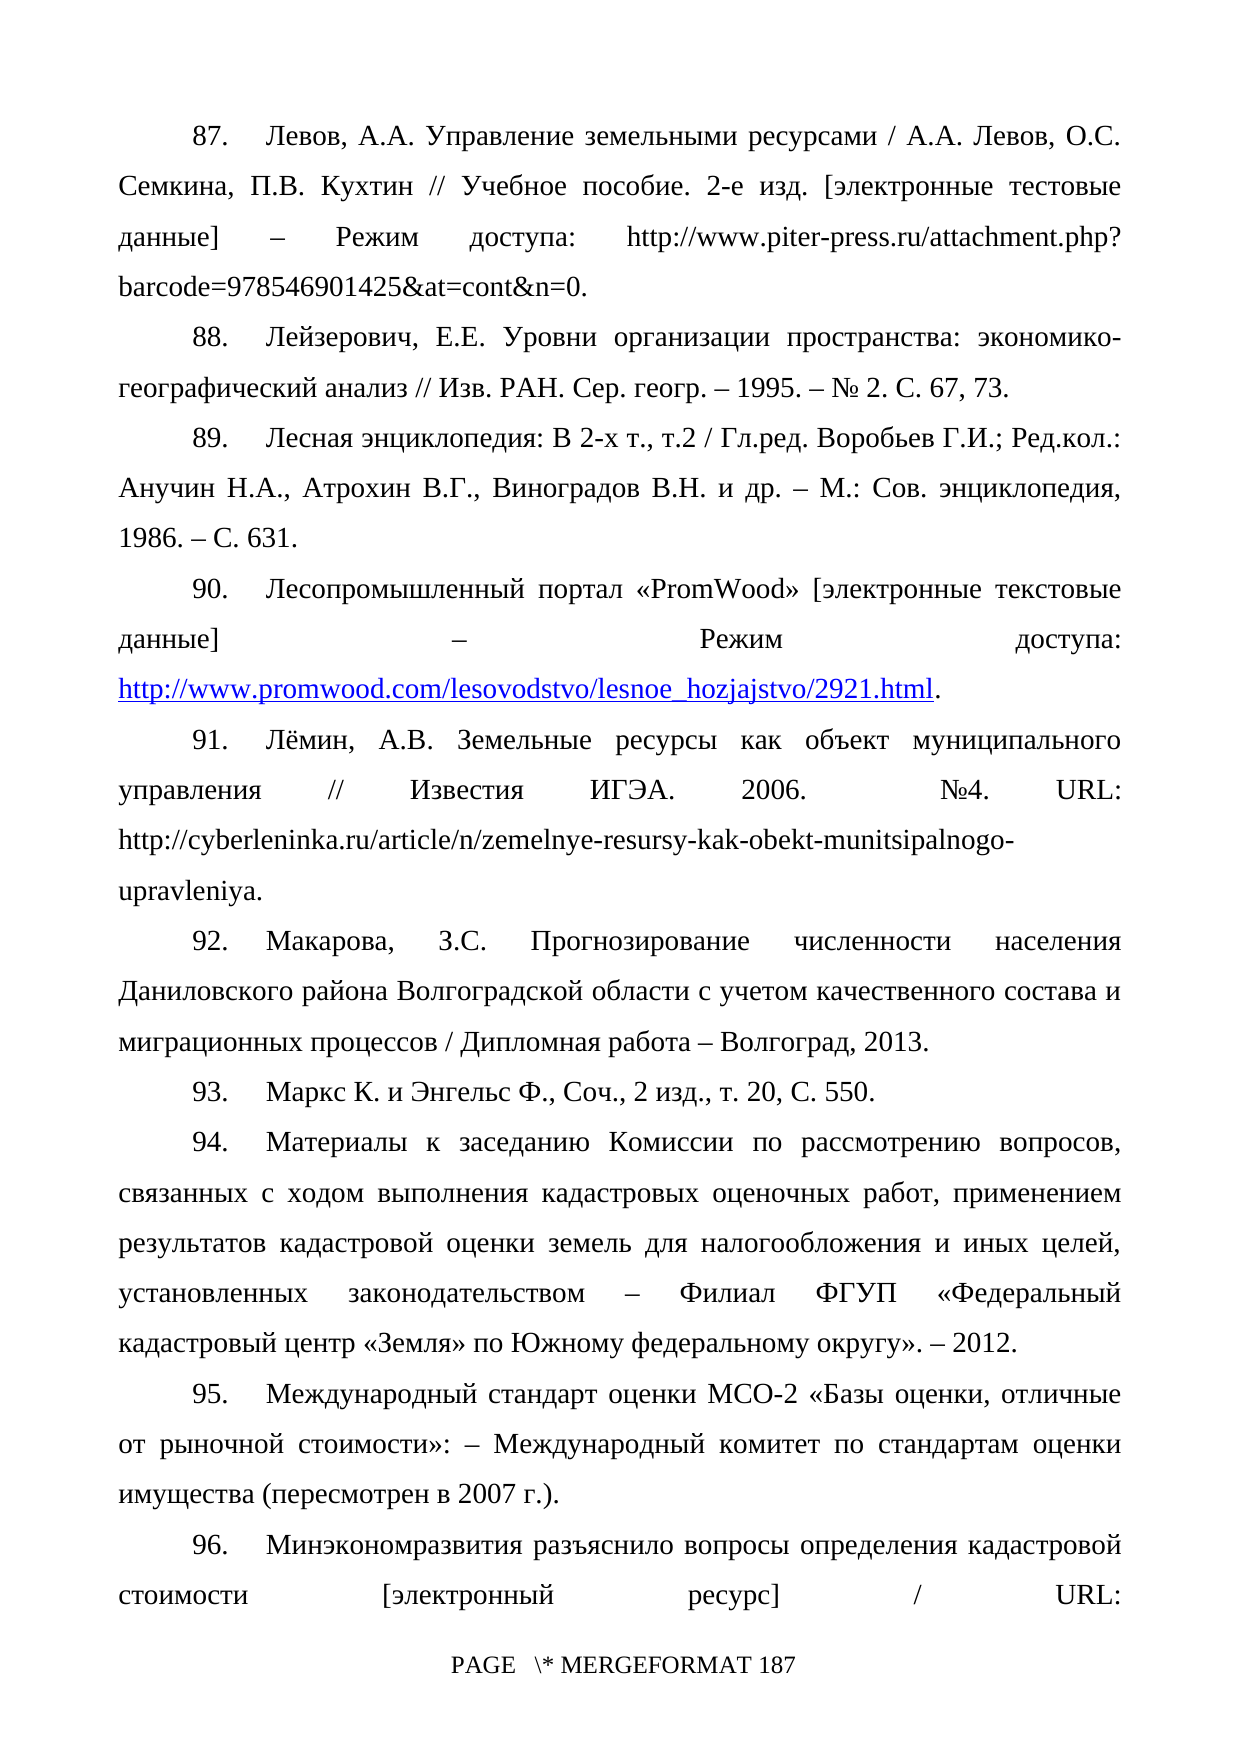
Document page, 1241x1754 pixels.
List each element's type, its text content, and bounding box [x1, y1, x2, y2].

list Материалы к заседанию Комиссии по рассмотрению вопросов, связанных с ходом выполнения кадастровых оценочных работ, применением результатов кадастровой оценки земель для налогообложения и иных целей, установленных законодательством – Филиал ФГУП «Федеральный кадастровый центр «Земля» по Южному федеральному округу». – 2012. [118, 1124, 1122, 1359]
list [118, 1527, 1122, 1611]
list Макарова, З.С. Прогнозирование численности населения Даниловского района Волгоградской области с учетом качественного состава и миграционных процессов / Дипломная работа – Волгоград, 2013. [118, 923, 1122, 1057]
list Маркс К. и Энгельс Ф., Соч., 2 изд., т. 20, С. 550. [118, 1074, 1122, 1108]
list Лесопромышленный портал «PromWood» [электронные текстовые данные] – Режим доступа: http://www.promwood.com/lesovodstvo/lesnoe_hozjajstvo/2921.html. [118, 571, 1122, 705]
list Левов, А.А. Управление земельными ресурсами / А.А. Левов, О.С. Семкина, П.В. Кухтин // Учебное пособие. 2-е изд. [электронные тестовые данные] – Режим доступа: http://www.piter-press.ru/attachment.php?barcode=978546901425&at=cont&n=0. [118, 118, 1122, 303]
list Лейзерович, Е.Е. Уровни организации пространства: экономико-географический анализ // Изв. РАН. Сер. геогр. – 1995. – № 2. С. 67, 73. [118, 319, 1122, 403]
list Лесная энциклопедия: В 2-х т., т.2 / Гл.ред. Воробьев Г.И.; Ред.кол.: Анучин Н.А., Атрохин В.Г., Виноградов В.Н. и др. – М.: Сов. энциклопедия, 1986. – С. 631. [118, 420, 1122, 554]
list Международный стандарт оценки МСО-2 «Базы оценки, отличные от рыночной стоимости»: – Международный комитет по стандартам оценки имущества (пересмотрен в 2007 г.). [118, 1376, 1122, 1510]
list Лёмин, А.В. Земельные ресурсы как объект муниципального управления // Известия ИГЭА. 2006. №4. URL: http://cyberleninka.ru/article/n/zemelnye-resursy-kak-obekt-munitsipalnogo-upravleniya. [118, 722, 1122, 906]
